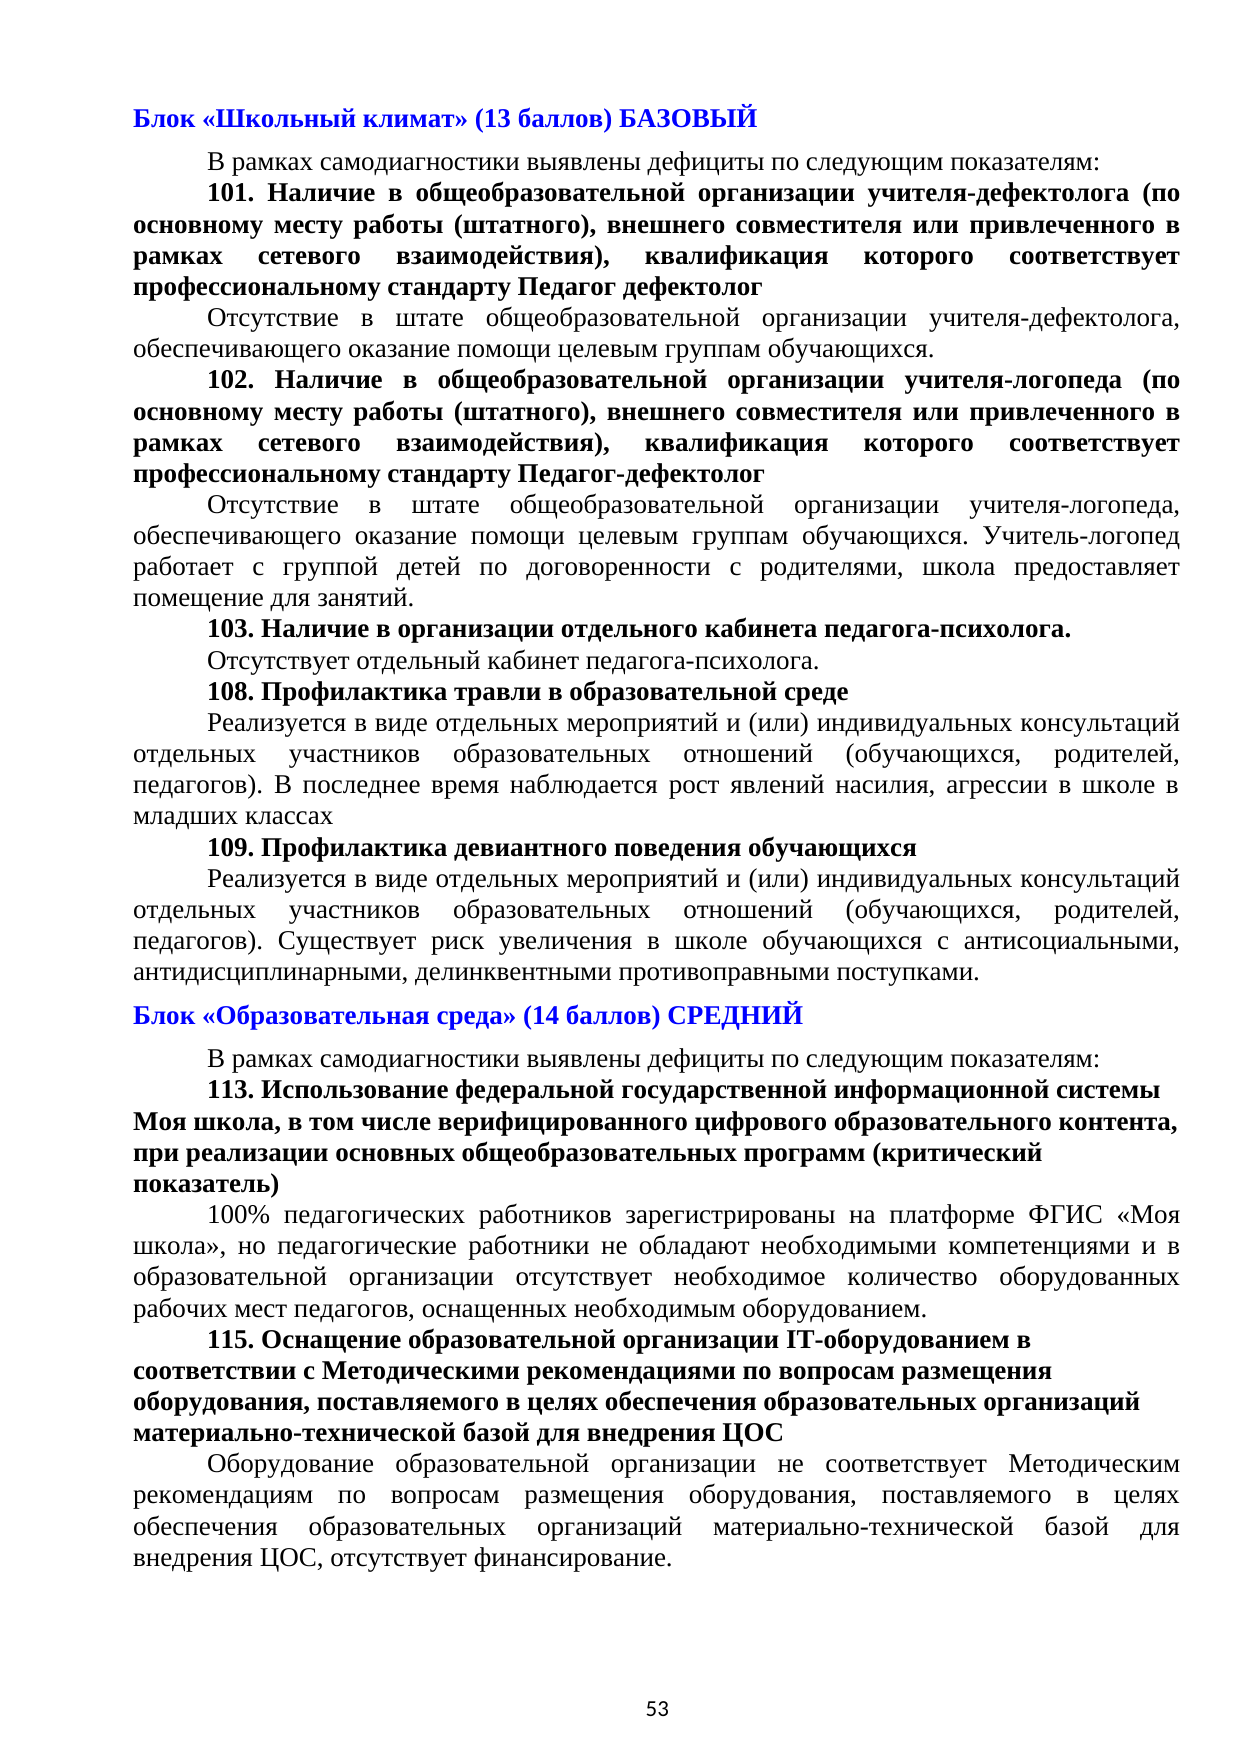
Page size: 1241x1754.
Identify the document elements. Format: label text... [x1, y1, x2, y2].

text 103. Наличие в организации отдельного кабинета педагога-психолога. [133, 613, 1181, 644]
text 115. Оснащение образовательной организации IT-оборудованием в соответствии с Методическими рекомендациями по вопросам размещения оборудования, поставляемого в целях обеспечения образовательных организаций материально-технической базой для внедрения ЦОС [133, 1323, 1181, 1447]
text Реализуется в виде отдельных мероприятий и (или) индивидуальных консультаций отдельных участников образовательных отношений (обучающихся, родителей, педагогов). Существует риск увеличения в школе обучающихся с антисоциальными, антидисциплинарными, делинквентными противоправными поступками. [133, 862, 1181, 986]
text 113. Использование федеральной государственной информационной системы Моя школа, в том числе верифицированного цифрового образовательного контента, при реализации основных общеобразовательных программ (критический показатель) [133, 1074, 1181, 1198]
text 102. Наличие в общеобразовательной организации учителя-логопеда (по основному месту работы (штатного), внешнего совместителя или привлеченного в рамках сетевого взаимодействия), квалификация которого соответствует профессиональному стандарту Педагог-дефектолог [133, 363, 1181, 488]
text Реализуется в виде отдельных мероприятий и (или) индивидуальных консультаций отдельных участников образовательных отношений (обучающихся, родителей, педагогов). В последнее время наблюдается рост явлений насилия, агрессии в школе в младших классах [133, 706, 1181, 831]
text 101. Наличие в общеобразовательной организации учителя-дефектолога (по основному месту работы (штатного), внешнего совместителя или привлеченного в рамках сетевого взаимодействия), квалификация которого соответствует профессиональному стандарту Педагог дефектолог [133, 177, 1181, 301]
text 100% педагогических работников зарегистрированы на платформе ФГИС «Моя школа», но педагогические работники не обладают необходимыми компетенциями и в образовательной организации отсутствует необходимое количество оборудованных рабочих мест педагогов, оснащенных необходимым оборудованием. [133, 1198, 1181, 1323]
text Отсутствует отдельный кабинет педагога-психолога. [133, 644, 1181, 675]
text Блок «Школьный климат» (13 баллов) БАЗОВЫЙ [133, 102, 1181, 133]
text Отсутствие в штате общеобразовательной организации учителя-дефектолога, обеспечивающего оказание помощи целевым группам обучающихся. [133, 301, 1181, 363]
text 109. Профилактика девиантного поведения обучающихся [133, 831, 1181, 862]
text 108. Профилактика травли в образовательной среде [133, 675, 1181, 706]
text В рамках самодиагностики выявлены дефициты по следующим показателям: [133, 1042, 1181, 1074]
text Блок «Образовательная среда» (14 баллов) СРЕДНИЙ [133, 999, 1181, 1030]
text Отсутствие в штате общеобразовательной организации учителя-логопеда, обеспечивающего оказание помощи целевым группам обучающихся. Учитель-логопед работает с группой детей по договоренности с родителями, школа предоставляет помещение для занятий. [133, 488, 1181, 613]
text Оборудование образовательной организации не соответствует Методическим рекомендациям по вопросам размещения оборудования, поставляемого в целях обеспечения образовательных организаций материально-технической базой для внедрения ЦОС, отсутствует финансирование. [133, 1447, 1181, 1572]
text В рамках самодиагностики выявлены дефициты по следующим показателям: [133, 145, 1181, 177]
